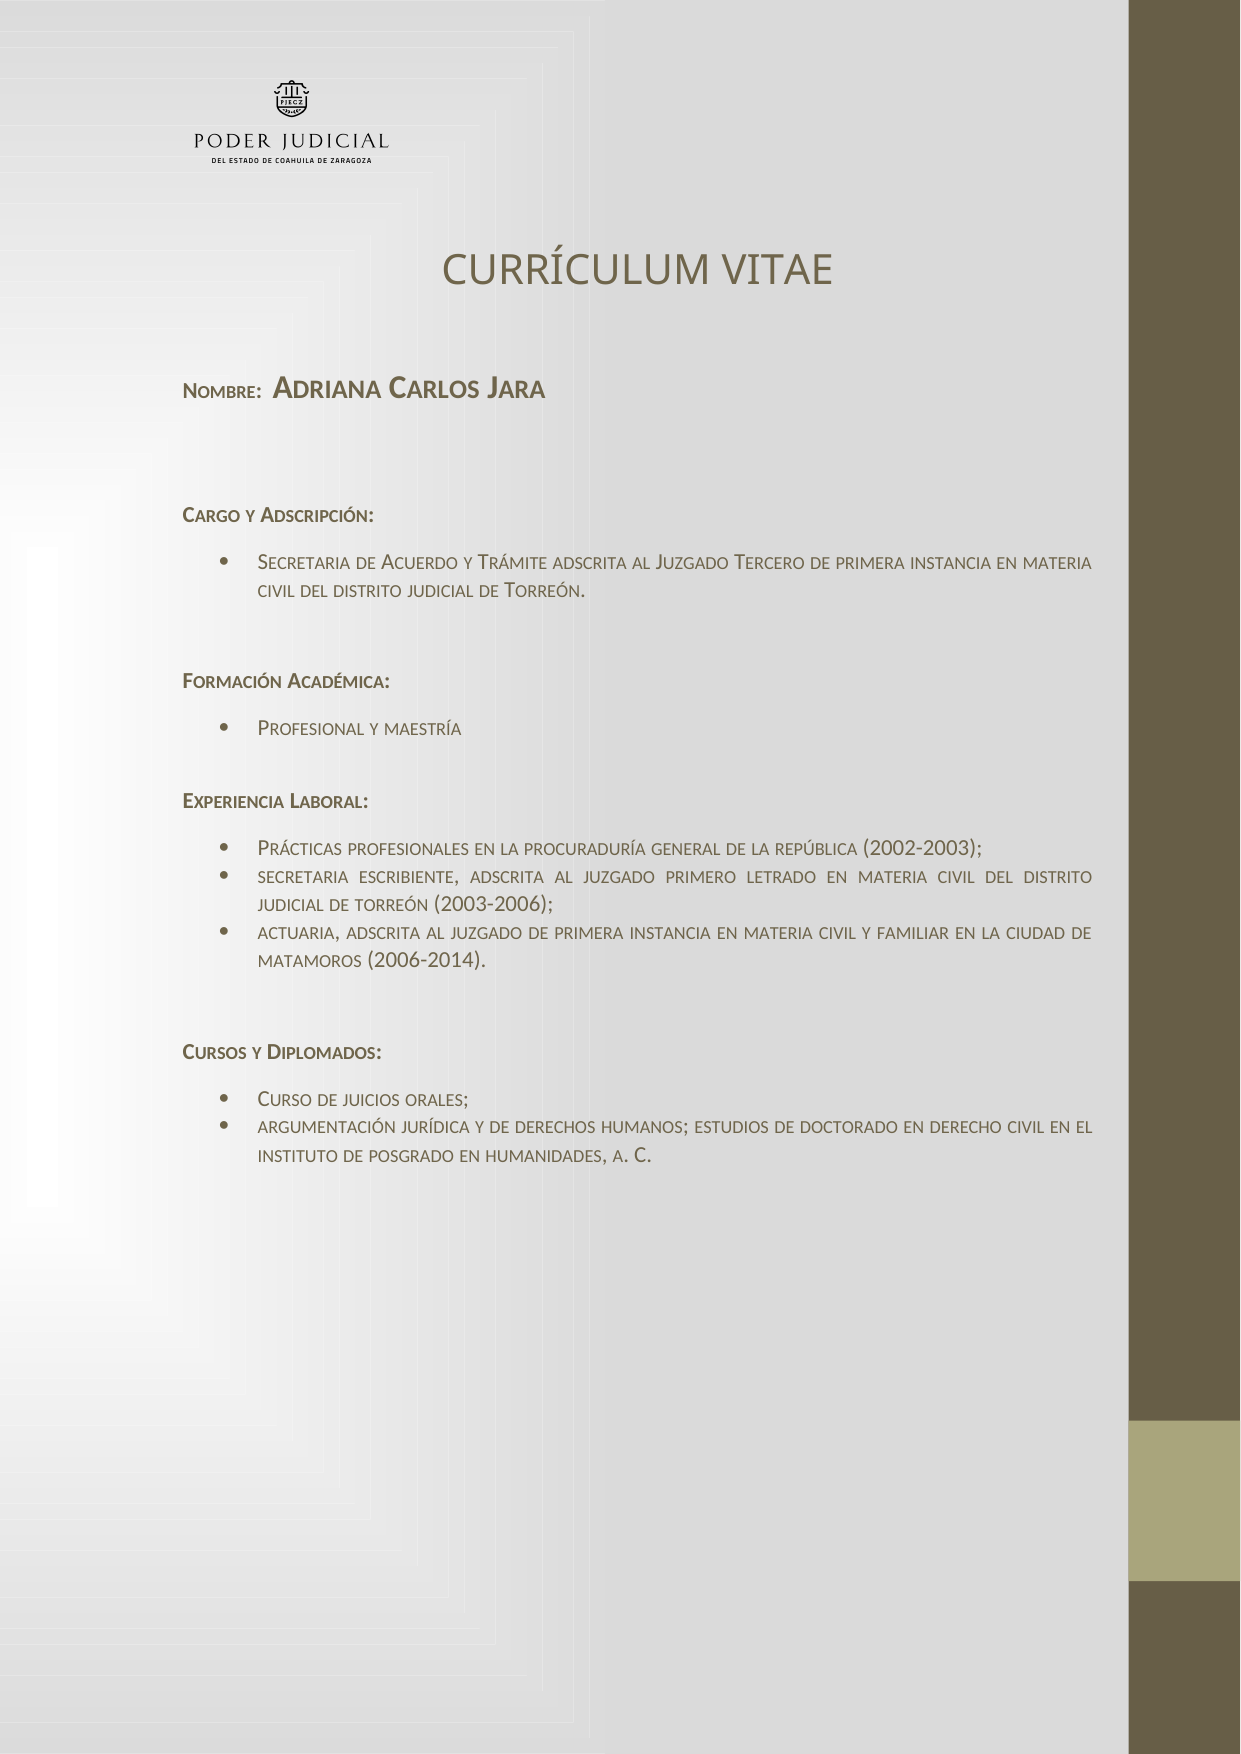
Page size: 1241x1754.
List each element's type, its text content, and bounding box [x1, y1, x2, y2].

text Experiencia Laboral: [182, 786, 1092, 814]
picture [182, 73, 400, 184]
text Nombre: Adriana Carlos Jara [182, 366, 1092, 406]
text Cargo y Adscripción: [182, 500, 1092, 528]
text Formación Académica: [182, 667, 1092, 695]
list actuaria, adscrita al juzgado de primera instancia en materia civil y familiar en la ciudad de matamoros (2006-2014). [220, 917, 1092, 973]
list Curso de juicios orales; [220, 1084, 1092, 1112]
list secretaria escribiente, adscrita al juzgado primero letrado en materia civil del distrito judicial de torreón (2003-2006); [220, 861, 1092, 917]
list argumentación jurídica y de derechos humanos; estudios de doctorado en derecho civil en el instituto de posgrado en humanidades, a. C. [220, 1112, 1092, 1168]
list Profesional y maestría [220, 713, 1092, 742]
list Secretaria de Acuerdo y Trámite adscrita al Juzgado Tercero de primera instancia en materia civil del distrito judicial de Torreón. [220, 547, 1092, 603]
list Prácticas profesionales en la procuraduría general de la república (2002-2003); [220, 833, 1092, 861]
text Cursos y Diplomados: [182, 1037, 1092, 1065]
